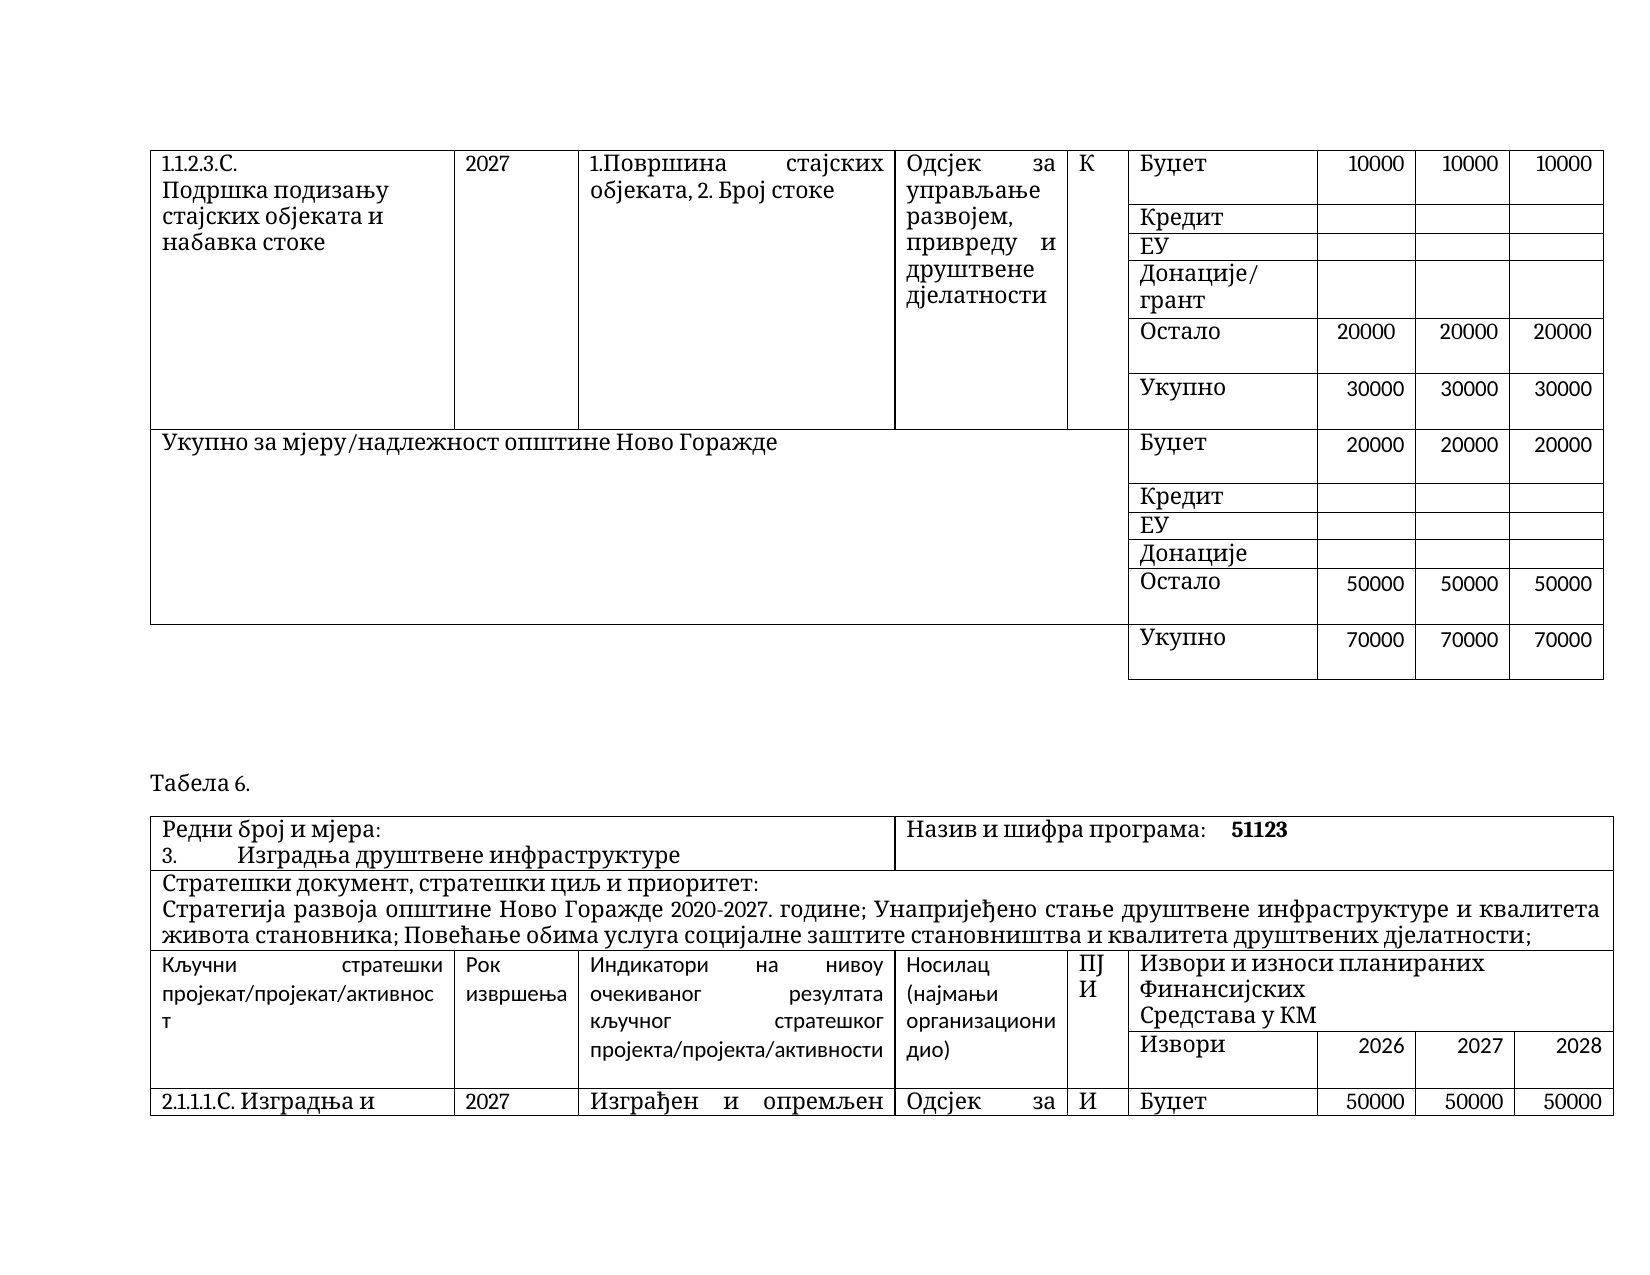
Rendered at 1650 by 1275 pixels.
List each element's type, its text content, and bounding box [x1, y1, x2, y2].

table_cell Буџет [1129, 151, 1317, 204]
table_cell 70000 [1416, 625, 1509, 679]
table_cell Остало [1129, 569, 1317, 624]
text Табела 6. [150, 771, 1566, 797]
table_cell ПЈИ [1068, 951, 1128, 1088]
table_cell Извори и износи планираних Финансијских Средстава у КМ [1129, 951, 1613, 1031]
table_cell 10000 [1416, 151, 1509, 204]
table_cell 50000 [1416, 569, 1509, 624]
table_cell Индикатори на нивоу очекиваног резултата кључног стратешког пројекта/пројекта/активности [579, 951, 894, 1088]
table_cell [1510, 205, 1603, 233]
table_cell Укупно [1129, 374, 1317, 429]
table_cell Донације [1129, 540, 1317, 568]
table_cell Рок извршења [455, 951, 578, 1088]
table_cell 20000 [1510, 430, 1603, 483]
table_cell Остало [1129, 319, 1317, 373]
table_cell 2028 [1515, 1032, 1613, 1088]
table_cell Укупно [1129, 625, 1317, 679]
table_cell [1318, 513, 1415, 539]
table_cell [1416, 513, 1509, 539]
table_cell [579, 1089, 894, 1115]
table_cell 2027 [455, 1089, 578, 1115]
table_cell Кључни стратешки пројекат/пројекат/активност [151, 951, 454, 1088]
table_cell Одсјек за управљање развојем, привреду и друштвене дјелатности [896, 151, 1067, 429]
table_cell [1510, 540, 1603, 568]
table_cell 20000 [1318, 430, 1415, 483]
table_header Назив и шифра програма: 51123 [896, 817, 1613, 869]
table_cell 20000 [1510, 319, 1603, 373]
table_cell 2026 [1318, 1032, 1415, 1088]
table_cell Донације/грант [1129, 261, 1317, 318]
table_cell Кредит [1129, 205, 1317, 233]
table_cell 10000 [1510, 151, 1603, 204]
table_cell 2027 [1416, 1032, 1514, 1088]
table_cell 30000 [1510, 374, 1603, 429]
table_cell 70000 [1318, 625, 1415, 679]
table_cell 20000 [1318, 319, 1415, 373]
table_cell [1318, 234, 1415, 260]
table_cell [896, 1089, 1067, 1115]
table_cell [1510, 261, 1603, 318]
table_cell 20000 [1416, 319, 1509, 373]
table_cell [1510, 484, 1603, 512]
table_cell 10000 [1318, 151, 1415, 204]
table_cell 1.1.2.3.С. Подршка подизању стајских објеката и набавка стоке [151, 151, 454, 429]
table_cell 30000 [1318, 374, 1415, 429]
table_cell ЕУ [1129, 513, 1317, 539]
table_cell [1318, 540, 1415, 568]
table_cell 20000 [1416, 430, 1509, 483]
table_cell [1510, 513, 1603, 539]
table_cell [1416, 205, 1509, 233]
table_cell [1510, 234, 1603, 260]
table_cell [1318, 205, 1415, 233]
table_cell 50000 [1416, 1089, 1514, 1115]
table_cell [151, 1089, 454, 1115]
table_cell 70000 [1510, 625, 1603, 679]
table_cell Извори [1129, 1032, 1317, 1088]
table_cell 50000 [1318, 1089, 1415, 1115]
table_cell И [1068, 1089, 1128, 1115]
table_cell [1318, 484, 1415, 512]
table_cell 1.Површина стајских објеката, 2. Број стоке [579, 151, 894, 429]
table_cell 50000 [1318, 569, 1415, 624]
table_cell 2027 [455, 151, 578, 429]
table_cell 50000 [1510, 569, 1603, 624]
table_cell Буџет [1129, 1089, 1317, 1115]
table_cell [1416, 261, 1509, 318]
table_cell [1318, 261, 1415, 318]
table_cell 30000 [1416, 374, 1509, 429]
table_cell [1416, 234, 1509, 260]
table_cell ЕУ [1129, 234, 1317, 260]
table_cell Буџет [1129, 430, 1317, 483]
table_cell Укупно за мјеру/надлежност општине Ново Горажде [151, 430, 1128, 624]
table_cell 50000 [1515, 1089, 1613, 1115]
table_cell Носилац (најмањи организациони дио) [896, 951, 1067, 1088]
table_cell [1416, 540, 1509, 568]
table_cell Стратешки документ, стратешки циљ и приоритет: Стратегија развоја општине Ново Горажде 2020-2027. године; Унапријеђено стање друштвене инфраструктуре и квалитета живота становника; Повећање обима услуга социјалне заштите становништва и квалитета друштвених дјелатности; [151, 871, 1613, 949]
table_cell К [1068, 151, 1128, 429]
table_cell [1416, 484, 1509, 512]
table_cell Кредит [1129, 484, 1317, 512]
table_header Редни број и мјера: 3. Изградња друштвене инфраструктуре [151, 817, 894, 869]
